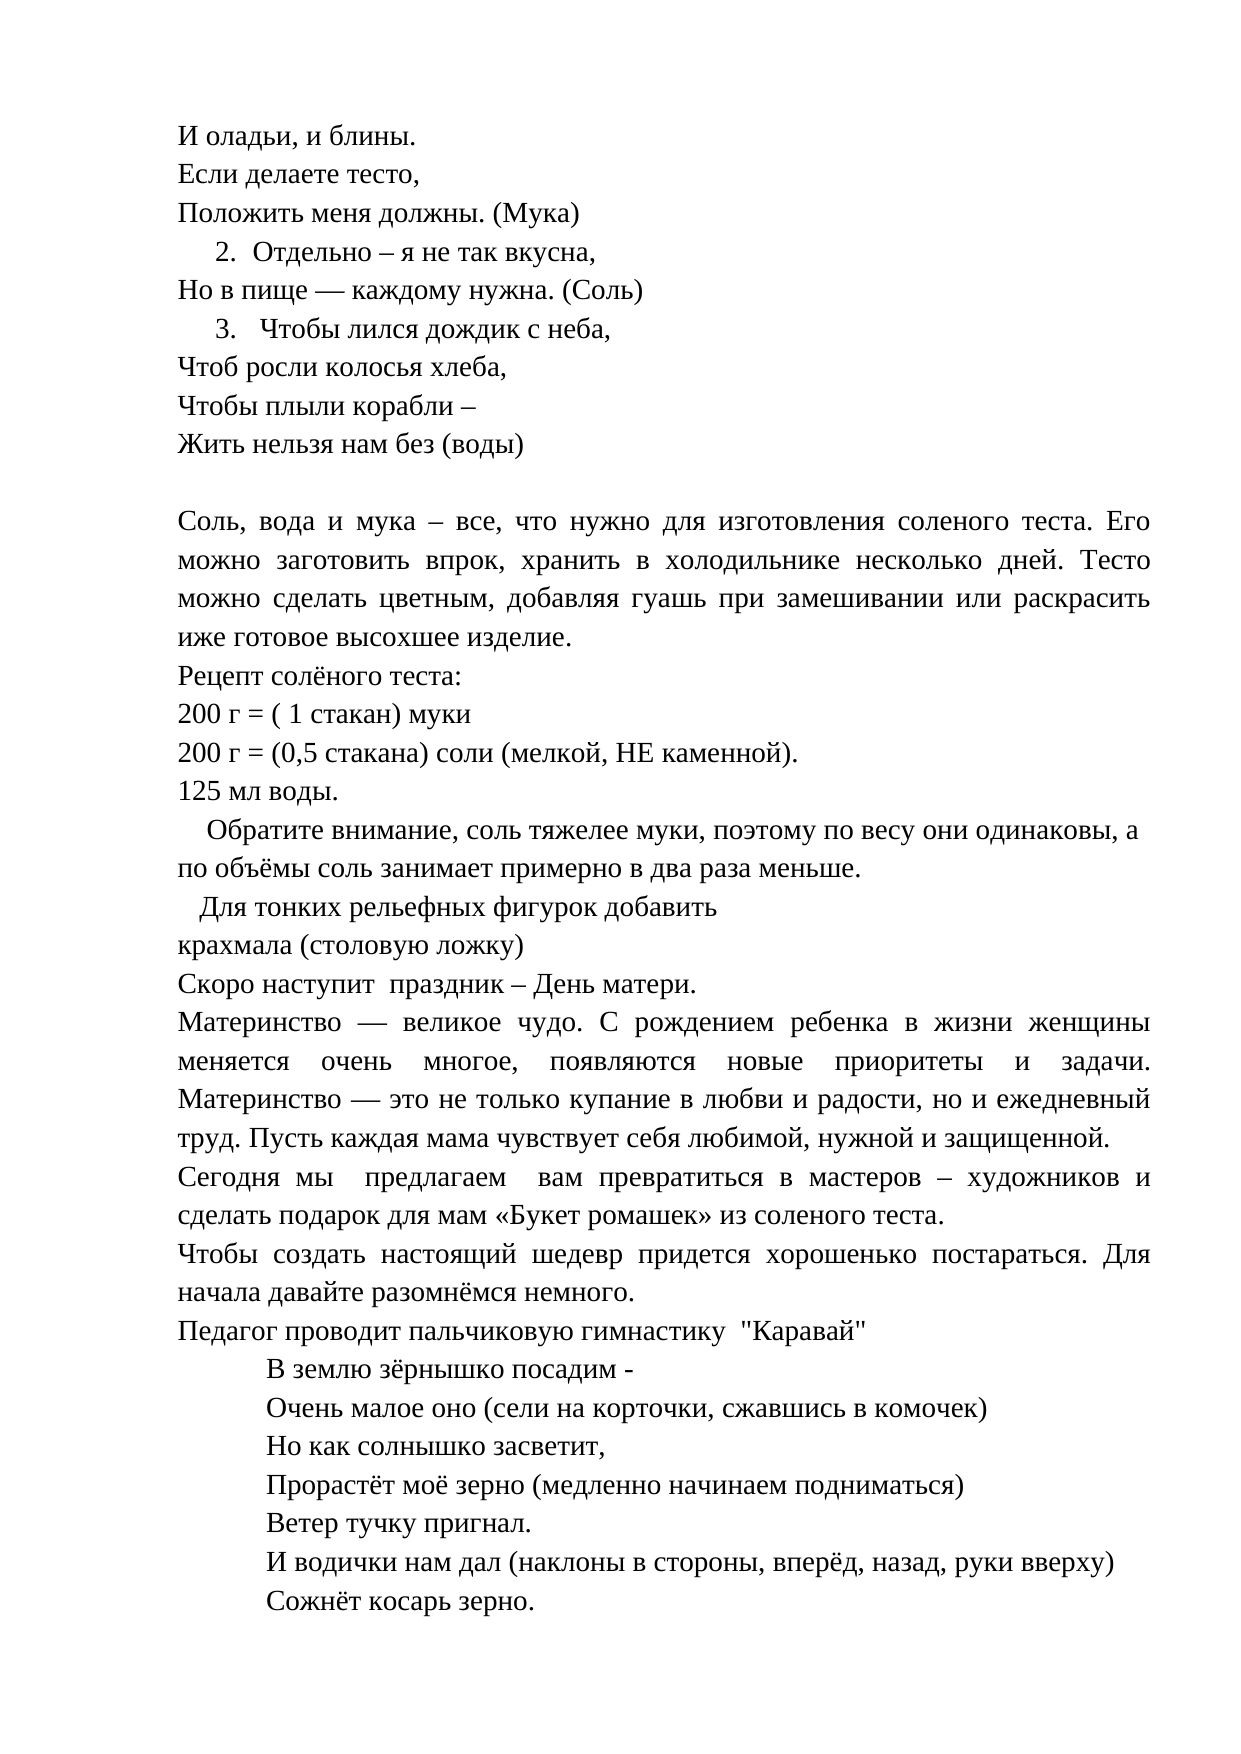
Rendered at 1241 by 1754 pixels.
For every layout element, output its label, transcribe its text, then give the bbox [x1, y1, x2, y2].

text Очень малое оно (сели на корточки, сжавшись в комочек) [266, 1390, 1152, 1423]
text Скоро наступит праздник – День матери. [177, 966, 1152, 999]
text Чтобы плыли корабли – [177, 388, 1152, 421]
text Ветер тучку пригнал. [266, 1506, 1152, 1539]
list Чтобы лился дождик с неба, [215, 311, 1152, 344]
list Отдельно – я не так вкусна, [215, 234, 1152, 267]
text Сегодня мы предлагаем вам превратиться в мастеров – художников и сделать подарок для мам «Букет ромашек» из соленого теста. [177, 1159, 1152, 1231]
text 200 г = ( 1 стакан) муки 200 г = (0,5 стакана) соли (мелкой, НЕ каменной). 125 мл воды. Обратите внимание, соль тяжелее муки, поэтому по весу они одинаковы, а по объёмы соль занимает примерно в два раза меньше. Для тонких рельефных фигурок добавить крахмала (столовую ложку) [177, 696, 1152, 961]
text Чтобы создать настоящий шедевр придется хорошенько постараться. Для начала давайте разомнёмся немного. [177, 1236, 1152, 1308]
text В землю зёрнышко посадим - [266, 1351, 1152, 1385]
text Педагог проводит пальчиковую гимнастику "Каравай" [177, 1313, 1152, 1346]
text Рецепт солёного теста: [177, 658, 1152, 691]
text Чтоб росли колосья хлеба, [177, 349, 1152, 383]
text И оладьи, и блины. [177, 118, 1152, 152]
text Сожнёт косарь зерно. [266, 1583, 1152, 1616]
text Но в пище — каждому нужна. (Соль) [177, 272, 1152, 306]
text И водички нам дал (наклоны в стороны, вперёд, назад, руки вверху) [266, 1544, 1152, 1578]
text Жить нельзя нам без (воды) [177, 426, 1152, 460]
text Положить меня должны. (Мука) [177, 195, 1152, 229]
text Соль, вода и мука – все, что нужно для изготовления соленого теста. Его можно заготовить впрок, хранить в холодильнике несколько дней. Тесто можно сделать цветным, добавляя гуашь при замешивании или раскрасить иже готовое высохшее изделие. [177, 503, 1152, 653]
text Прорастёт моё зерно (медленно начинаем подниматься) [266, 1467, 1152, 1501]
text Но как солнышко засветит, [266, 1428, 1152, 1462]
text Материнство — великое чудо. С рождением ребенка в жизни женщины меняется очень многое, появляются новые приоритеты и задачи. Материнство — это не только купание в любви и радости, но и ежедневный труд. Пусть каждая мама чувствует себя любимой, нужной и защищенной. [177, 1004, 1152, 1154]
text Если делаете тесто, [177, 157, 1152, 190]
